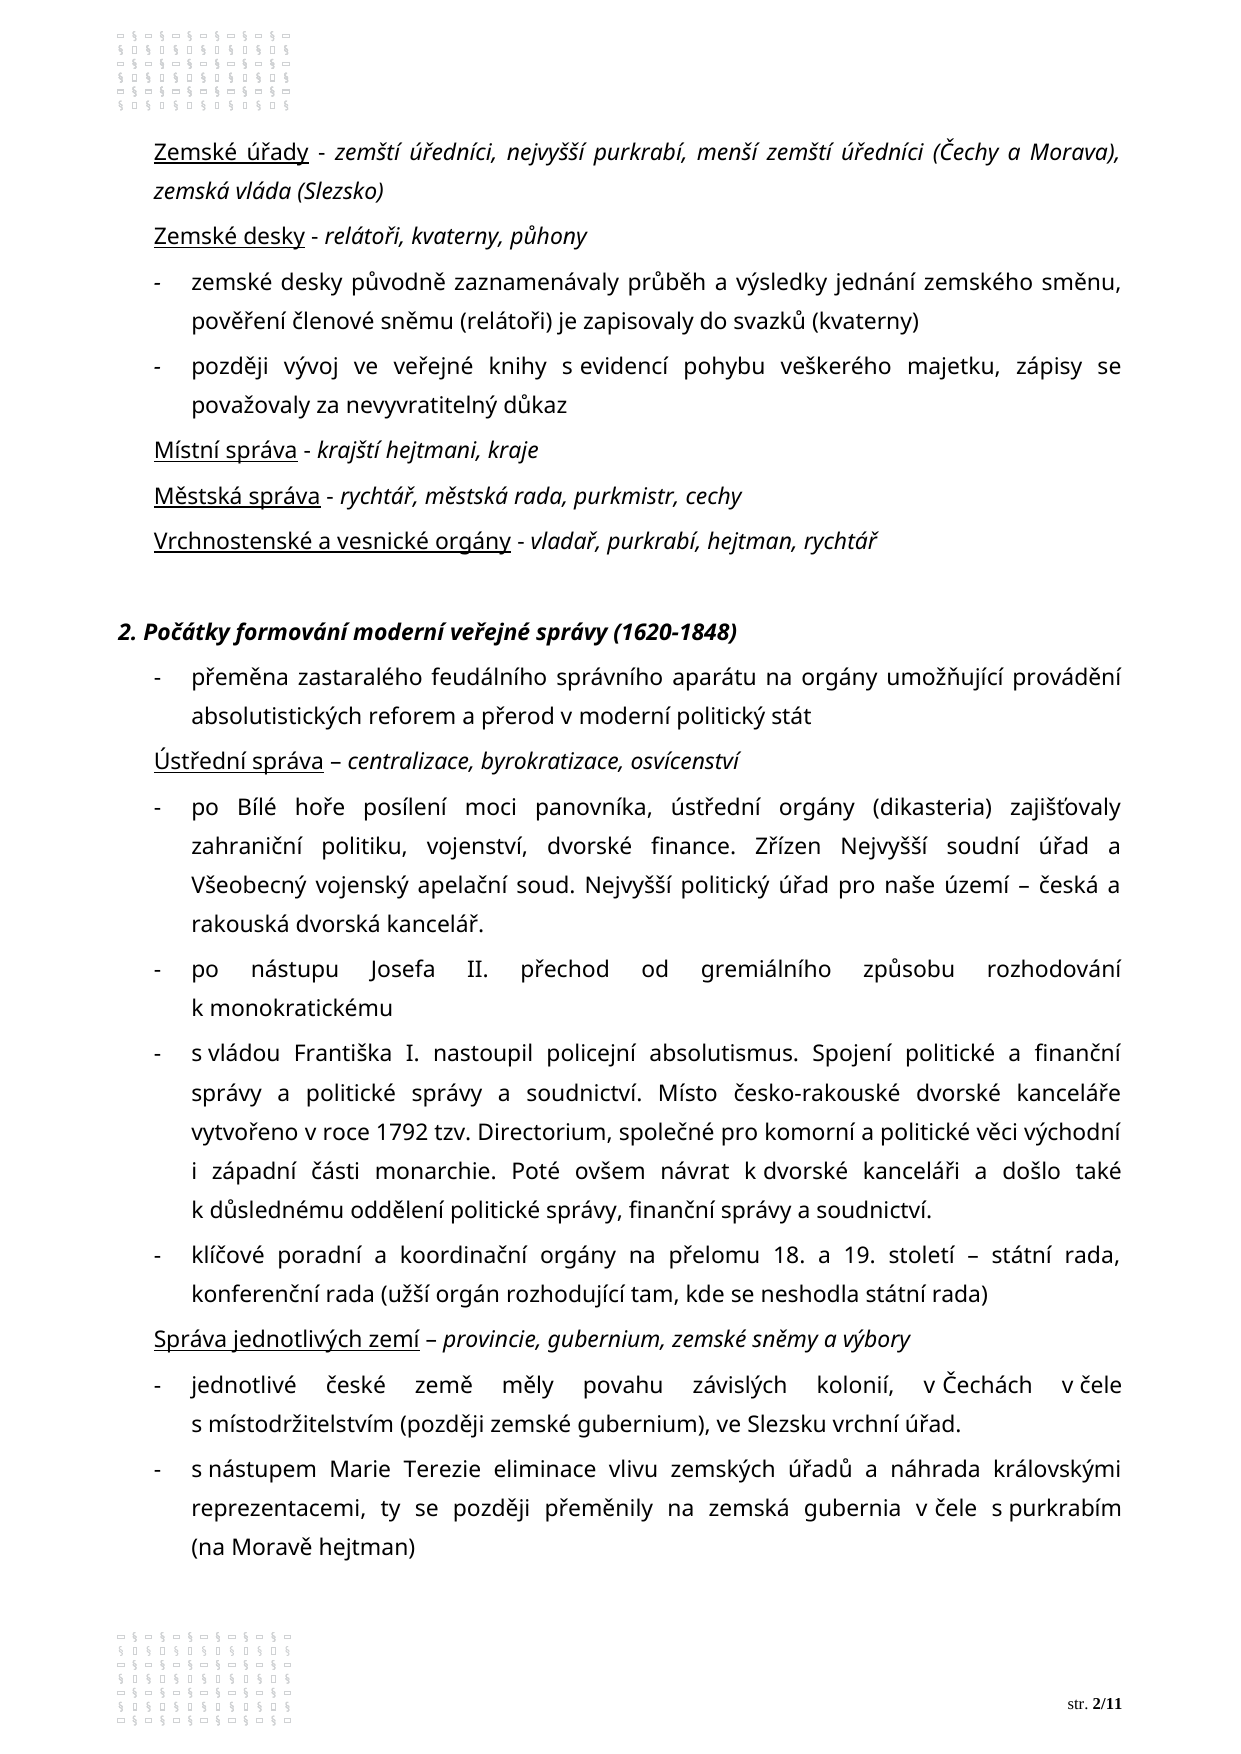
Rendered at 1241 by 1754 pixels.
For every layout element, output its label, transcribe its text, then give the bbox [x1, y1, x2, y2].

list později vývoj ve veřejné knihy s evidencí pohybu veškerého majetku, zápisy se považovaly za nevyvratitelný důkaz [153, 350, 1122, 420]
text Městská správa - rychtář, městská rada, purkmistr, cechy [153, 479, 1122, 511]
list po Bílé hoře posílení moci panovníka, ústřední orgány (dikasteria) zajišťovaly zahraniční politiku, vojenství, dvorské finance. Zřízen Nejvyšší soudní úřad a Všeobecný vojenský apelační soud. Nejvyšší politický úřad pro naše území – česká a rakouská dvorská kancelář. [153, 791, 1122, 939]
list zemské desky původně zaznamenávaly průběh a výsledky jednání zemského směnu, pověření členové sněmu (relátoři) je zapisovaly do svazků (kvaterny) [153, 266, 1122, 336]
text Místní správa - krajští hejtmani, kraje [153, 434, 1122, 466]
text Zemské úřady - zemští úředníci, nejvyšší purkrabí, menší zemští úředníci (Čechy a Morava), zemská vláda (Slezsko) [153, 136, 1122, 206]
list po nástupu Josefa II. přechod od gremiálního způsobu rozhodování k monokratickému [153, 953, 1122, 1023]
text Vrchnostenské a vesnické orgány - vladař, purkrabí, hejtman, rychtář [153, 525, 1122, 556]
text Ústřední správa – centralizace, byrokratizace, osvícenství [118, 745, 1122, 776]
text Zemské desky - relátoři, kvaterny, půhony [153, 220, 1122, 251]
text 2. Počátky formování moderní veřejné správy (1620-1848) [118, 616, 1122, 647]
list s nástupem Marie Terezie eliminace vlivu zemských úřadů a náhrada královskými reprezentacemi, ty se později přeměnily na zemská gubernia v čele s purkrabím (na Moravě hejtman) [153, 1453, 1122, 1562]
list klíčové poradní a koordinační orgány na přelomu 19. století – státní rada, konferenční rada (užší orgán rozhodující tam, kde se neshodla státní rada) [153, 1239, 1122, 1309]
text Správa jednotlivých zemí – provincie, gubernium, zemské sněmy a výbory [153, 1323, 1122, 1354]
list s vládou Františka I. nastoupil policejní absolutismus. Spojení politické a finanční správy a politické správy a soudnictví. Místo česko-rakouské dvorské kanceláře vytvořeno v roce 1792 tzv. Directorium, společné pro komorní a politické věci východní i západní části monarchie. Poté ovšem návrat k dvorské kanceláři a došlo také k důslednému oddělení politické správy, finanční správy a soudnictví. [153, 1037, 1122, 1225]
list přeměna zastaralého feudálního správního aparátu na orgány umožňující provádění absolutistických reforem a přerod v moderní politický stát [153, 661, 1122, 731]
list jednotlivé české země měly povahu závislých kolonií, v Čechách v čele s místodržitelstvím (později zemské gubernium), ve Slezsku vrchní úřad. [153, 1369, 1122, 1439]
